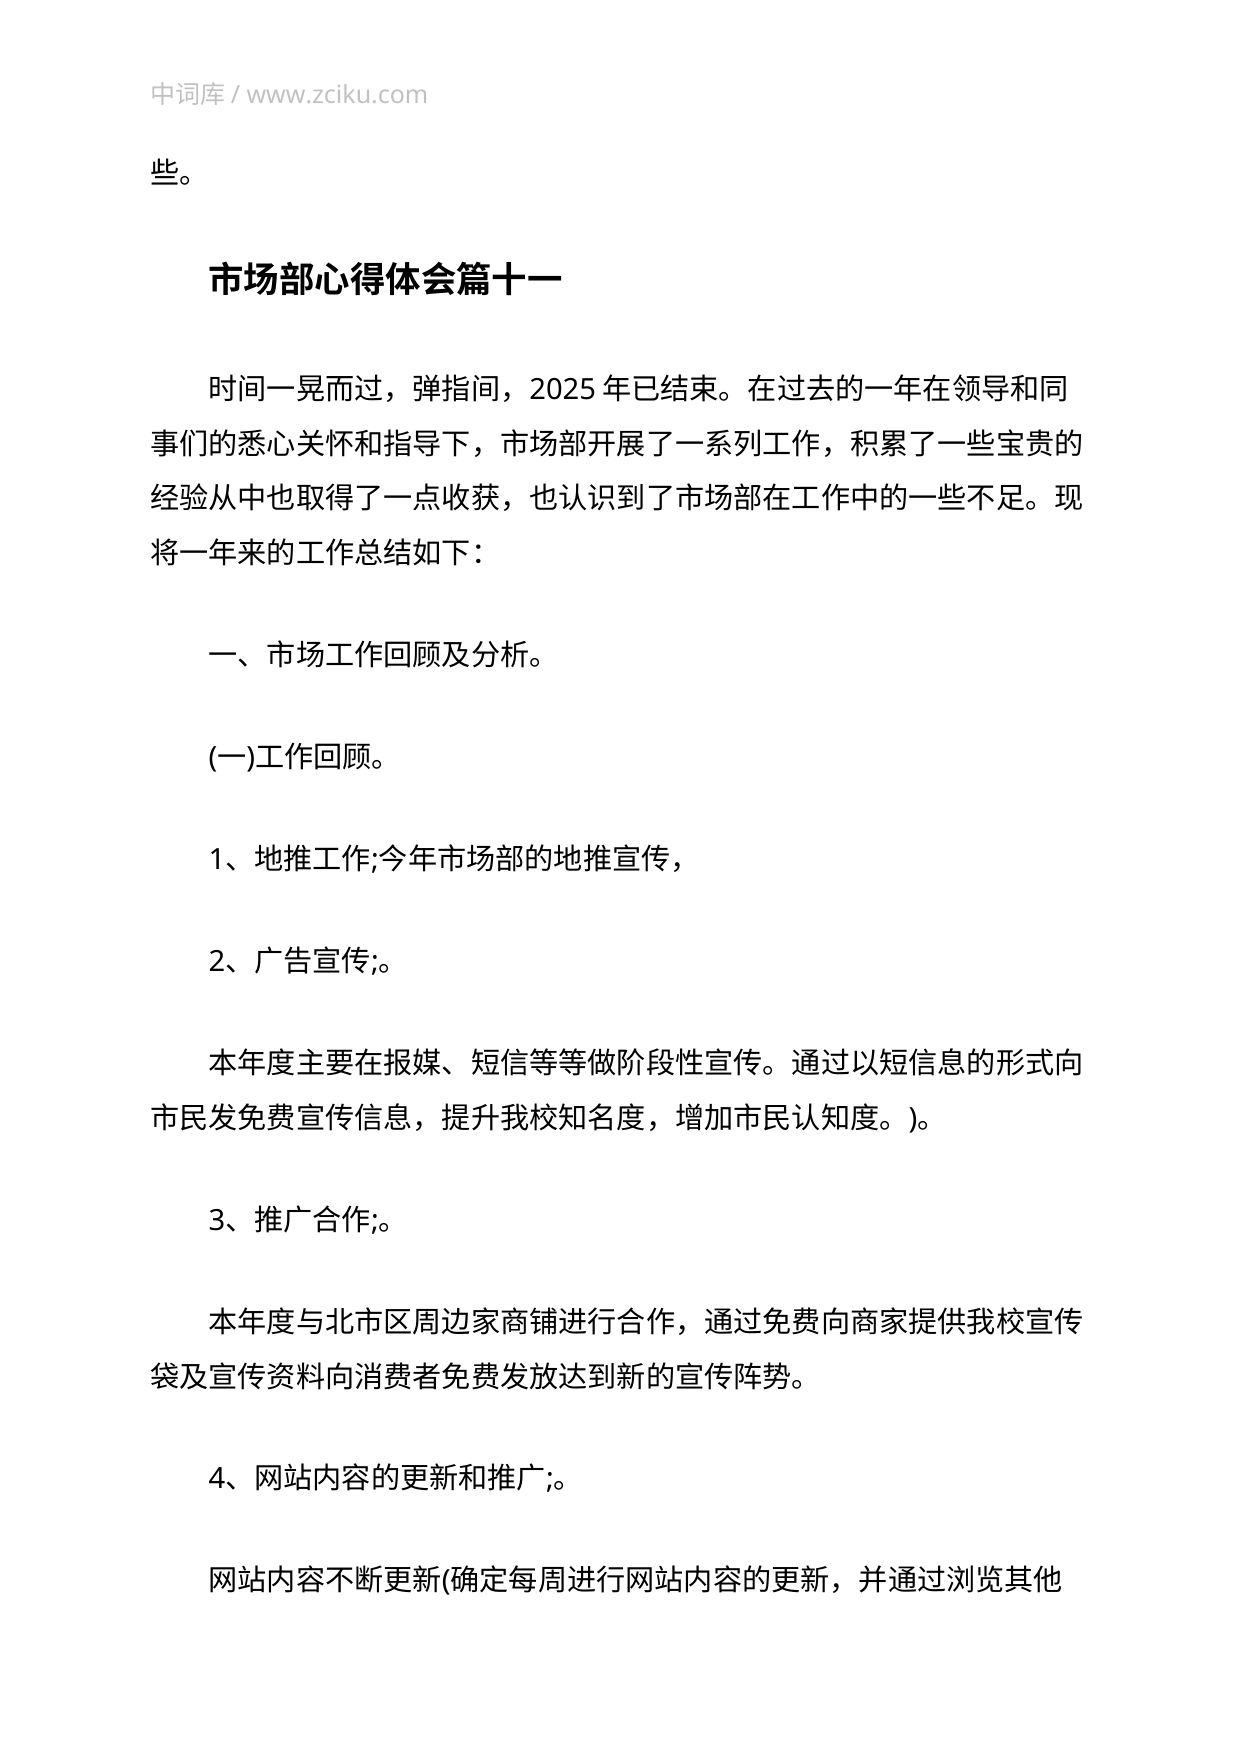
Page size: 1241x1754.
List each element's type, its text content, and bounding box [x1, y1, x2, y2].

text 3、推广合作;。 [150, 1196, 1090, 1239]
text 市场部心得体会篇十一 [150, 252, 1090, 303]
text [150, 150, 1090, 192]
text 本年度与北市区周边家商铺进行合作，通过免费向商家提供我校宣传袋及宣传资料向消费者免费发放达到新的宣传阵势。 [150, 1298, 1090, 1396]
text 2、广告宣传;。 [150, 937, 1090, 980]
text 1、地推工作;今年市场部的地推宣传， [150, 836, 1090, 878]
text 时间一晃而过，弹指间，2025年已结束。在过去的一年在领导和同事们的悉心关怀和指导下，市场部开展了一系列工作，积累了一些宝贵的经验从中也取得了一点收获，也认识到了市场部在工作中的一些不足。现将一年来的工作总结如下： [150, 365, 1090, 572]
text 本年度主要在报媒、短信等等做阶段性宣传。通过以短信息的形式向市民发免费宣传信息，提升我校知名度，增加市民认知度。)。 [150, 1039, 1090, 1137]
text 4、网站内容的更新和推广;。 [150, 1455, 1090, 1497]
text (一)工作回顾。 [150, 733, 1090, 776]
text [150, 1557, 1090, 1599]
text 一、市场工作回顾及分析。 [150, 632, 1090, 674]
